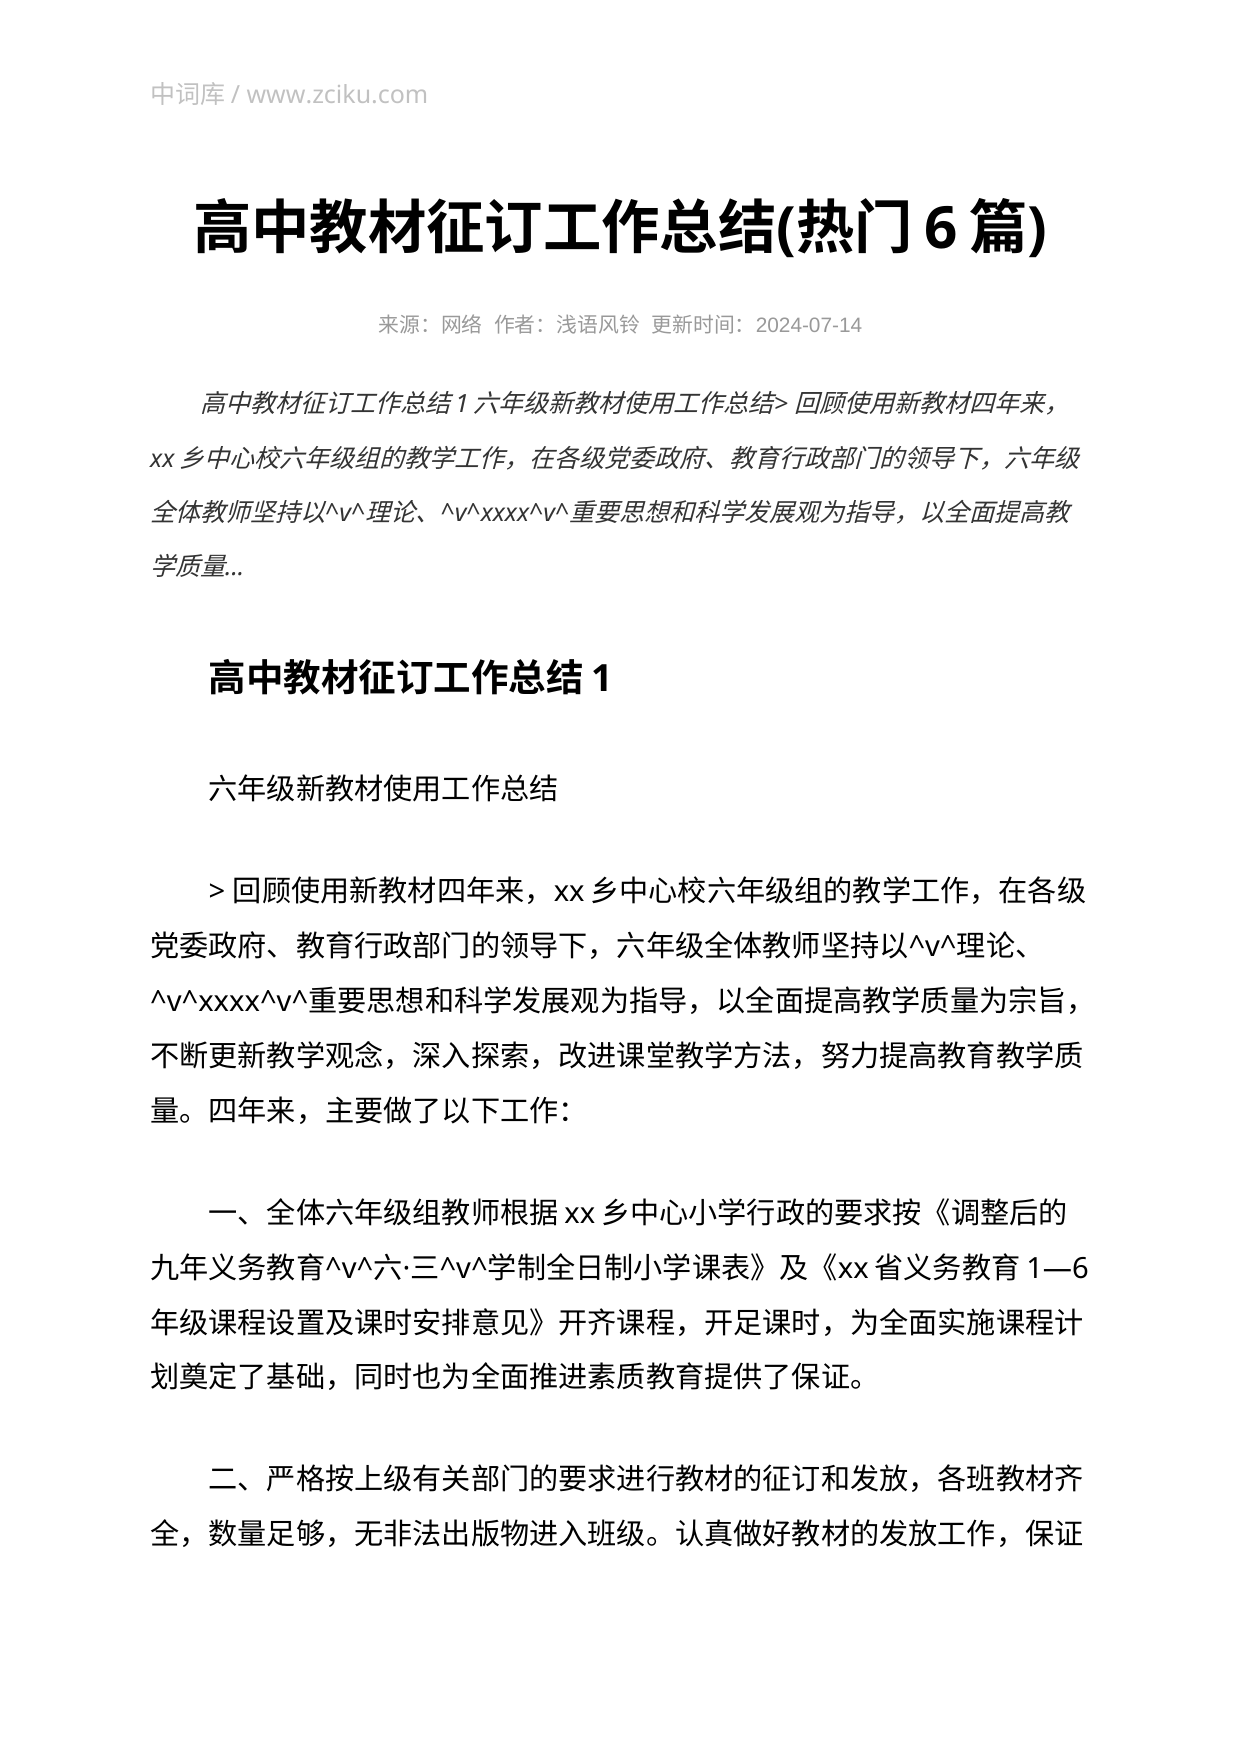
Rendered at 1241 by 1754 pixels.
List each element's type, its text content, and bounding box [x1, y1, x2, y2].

text > 回顾使用新教材四年来，xx乡中心校六年级组的教学工作，在各级党委政府、教育行政部门的领导下，六年级全体教师坚持以^v^理论、^v^xxxx^v^重要思想和科学发展观为指导，以全面提高教学质量为宗旨，不断更新教学观念，深入探索，改进课堂教学方法，努力提高教育教学质量。四年来，主要做了以下工作： [150, 867, 1090, 1130]
text 一、全体六年级组教师根据xx乡中心小学行政的要求按《调整后的九年义务教育^v^六·三^v^学制全日制小学课表》及《xx省义务教育1—6年级课程设置及课时安排意见》开齐课程，开足课时，为全面实施课程计划奠定了基础，同时也为全面推进素质教育提供了保证。 [150, 1189, 1090, 1396]
text 来源：网络 作者：浅语风铃 更新时间：2024-07-14 [150, 313, 1090, 337]
text 高中教材征订工作总结1 [150, 648, 1090, 703]
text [150, 1456, 1090, 1553]
text 高中教材征订工作总结1六年级新教材使用工作总结> 回顾使用新教材四年来，xx乡中心校六年级组的教学工作，在各级党委政府、教育行政部门的领导下，六年级全体教师坚持以^v^理论、^v^xxxx^v^重要思想和科学发展观为指导，以全面提高教学质量... [150, 384, 1090, 583]
text 六年级新教材使用工作总结 [150, 766, 1090, 808]
subtitle 高中教材征订工作总结(热门6篇) [150, 181, 1090, 266]
